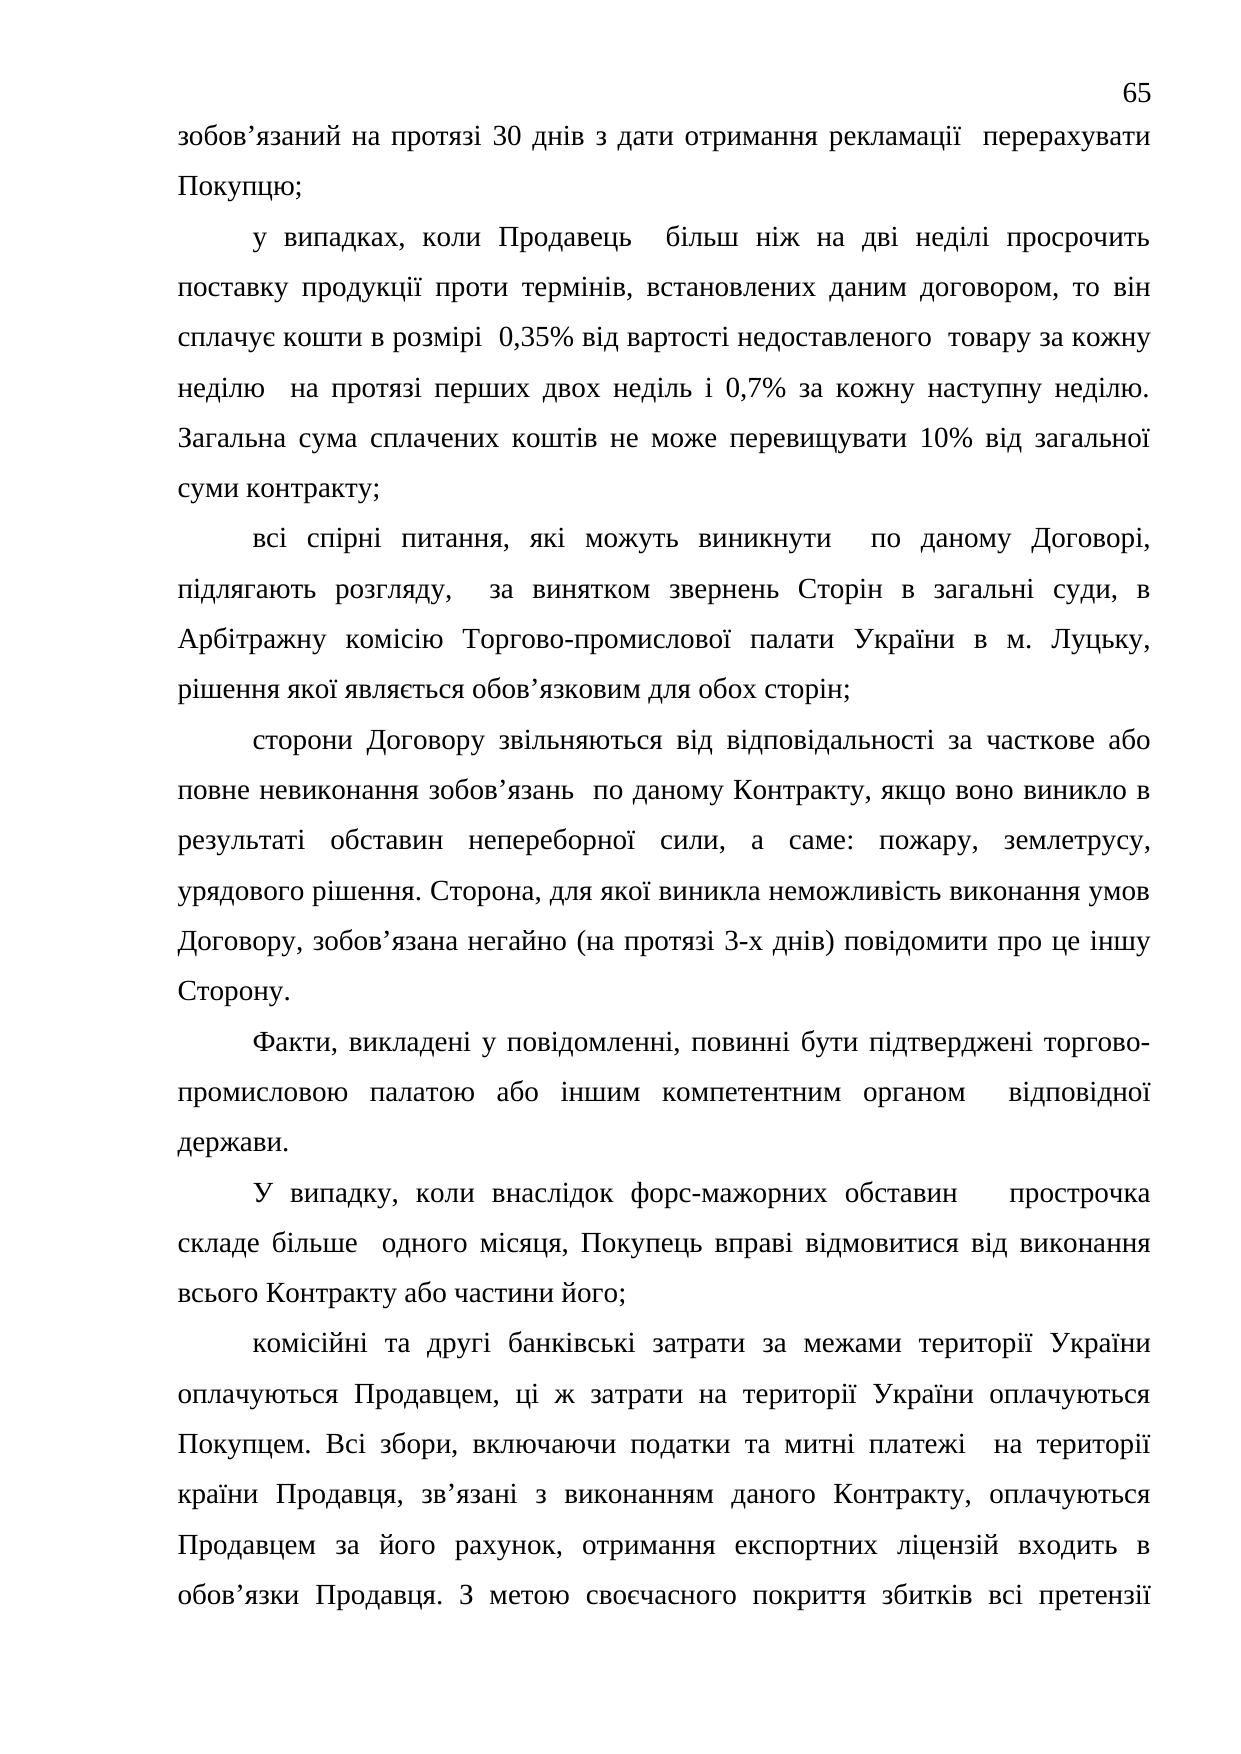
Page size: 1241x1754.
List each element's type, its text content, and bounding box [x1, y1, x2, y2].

text всі спірні питання, які можуть виникнути по даному Договорі, підлягають розгляду, за винятком звернень Сторін в загальні суди, в Арбітражну комісію Торгово-промислової палати України в м. Луцьку, рішення якої являється обов’язковим для обох сторін; [177, 521, 1152, 705]
text У випадку, коли внаслідок форс-мажорних обставин прострочка складе більше одного місяця, Покупець вправі відмовитися від виконання всього Контракту або частини його; [177, 1175, 1152, 1309]
text сторони Договору звільняються від відповідальності за часткове або повне невиконання зобов’язань по даному Контракту, якщо воно виникло в результаті обставин непереборної сили, а саме: пожару, землетрусу, урядового рішення. Сторона, для якої виникла неможливість виконання умов Договору, зобов’язана негайно (на протязі 3-х днів) повідомити про це іншу Сторону. [177, 722, 1152, 1007]
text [177, 1326, 1152, 1611]
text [177, 118, 1152, 202]
text Факти, викладені у повідомленні, повинні бути підтверджені торгово-промисловою палатою або іншим компетентним органом відповідної держави. [177, 1024, 1152, 1158]
text у випадках, коли Продавець більш ніж на дві неділі просрочить поставку продукції проти термінів, встановлених даним договором, то він сплачує кошти в розмірі 0,35% від вартості недоставленого товару за кожну неділю на протязі перших двох неділь і 0,7% за кожну наступну неділю. Загальна сума сплачених коштів не може перевищувати 10% від загальної суми контракту; [177, 219, 1152, 504]
